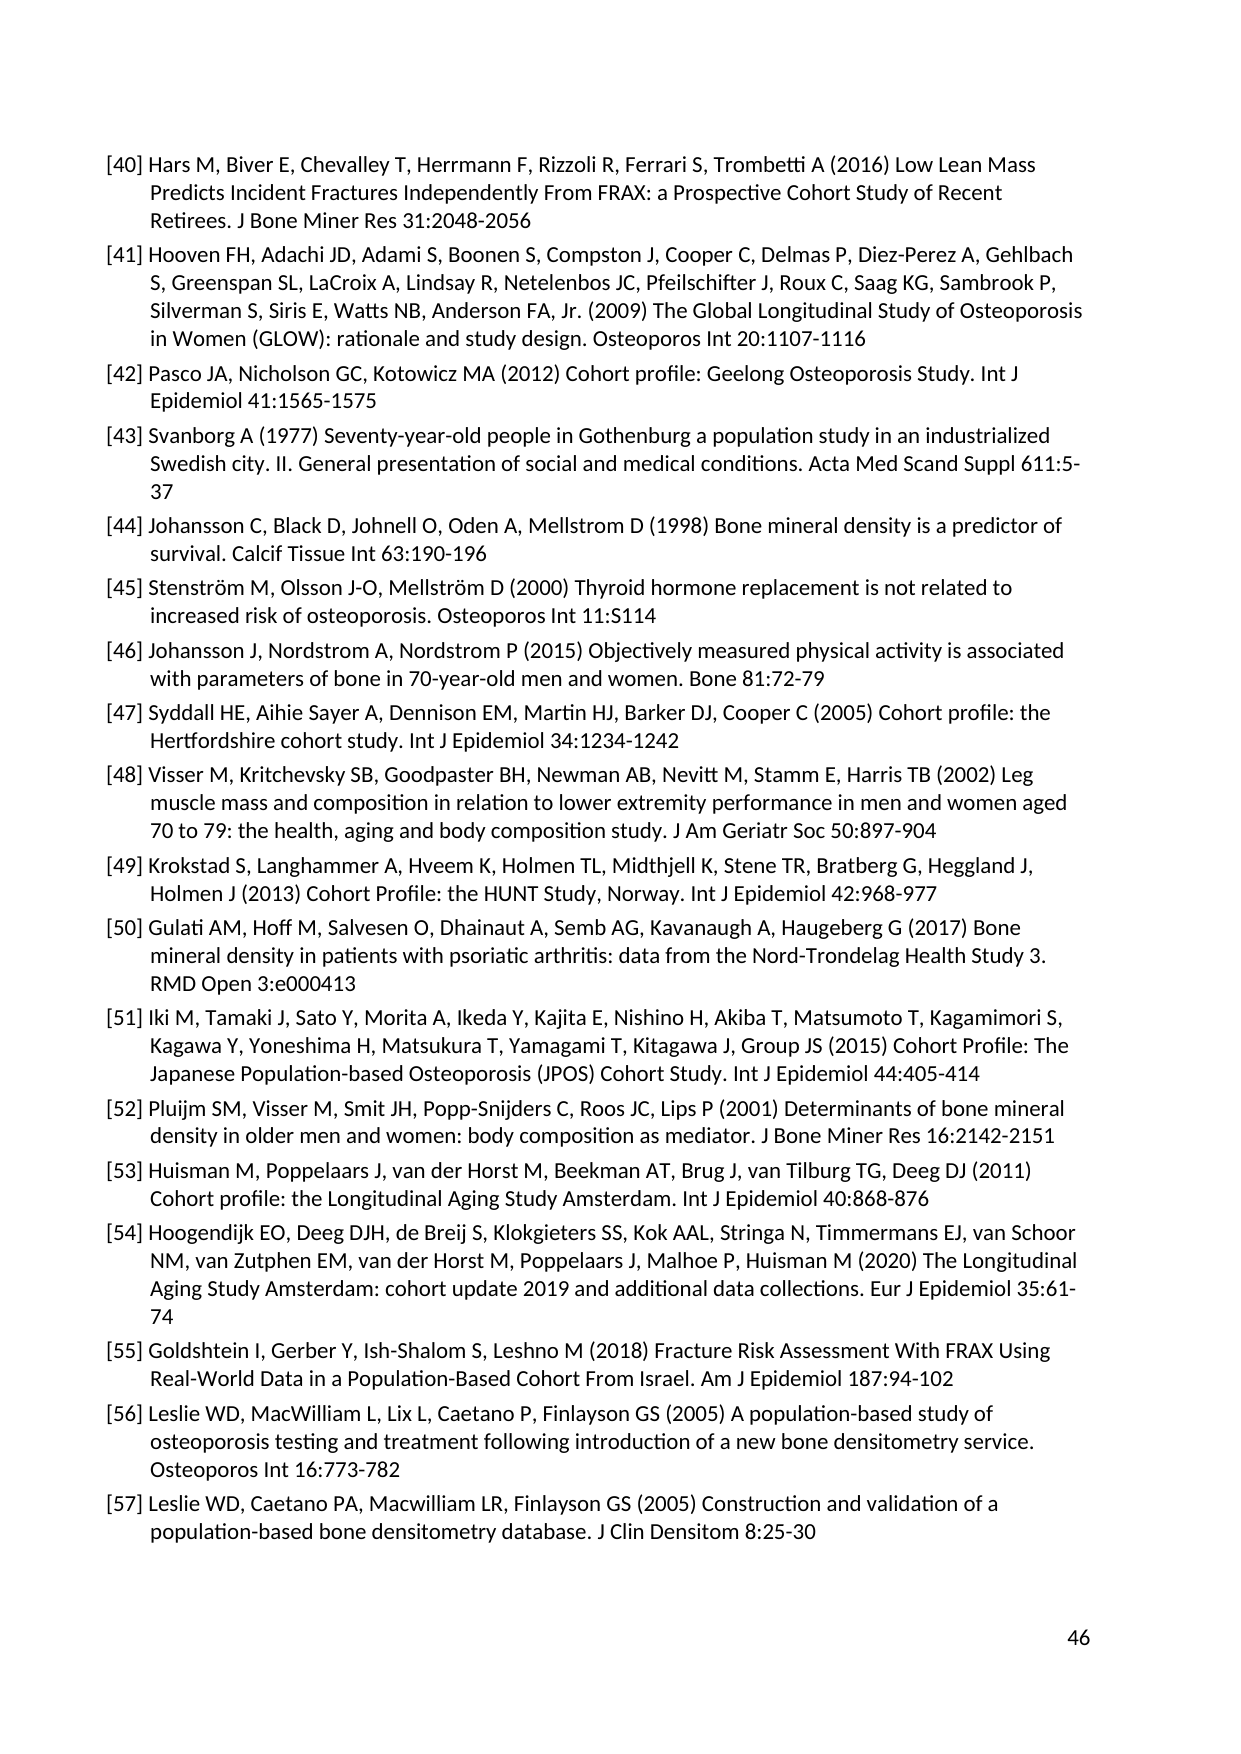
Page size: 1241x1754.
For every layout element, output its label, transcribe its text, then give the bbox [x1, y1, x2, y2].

text [53] Huisman M, Poppelaars J, van der Horst M, Beekman AT, Brug J, van Tilburg TG, Deeg DJ (2011) Cohort profile: the Longitudinal Aging Study Amsterdam. Int J Epidemiol 40:868-876 [106, 1156, 1090, 1212]
text [46] Johansson J, Nordstrom A, Nordstrom P (2015) Objectively measured physical activity is associated with parameters of bone in 70-year-old men and women. Bone 81:72-79 [106, 636, 1090, 692]
text [56] Leslie WD, MacWilliam L, Lix L, Caetano P, Finlayson GS (2005) A population-based study of osteoporosis testing and treatment following introduction of a new bone densitometry service. Osteoporos Int 16:773-782 [106, 1399, 1090, 1483]
text [52] Pluijm SM, Visser M, Smit JH, Popp-Snijders C, Roos JC, Lips P (2001) Determinants of bone mineral density in older men and women: body composition as mediator. J Bone Miner Res 16:2142-2151 [106, 1094, 1090, 1150]
text [40] Hars M, Biver E, Chevalley T, Herrmann F, Rizzoli R, Ferrari S, Trombetti A (2016) Low Lean Mass Predicts Incident Fractures Independently From FRAX: a Prospective Cohort Study of Recent Retirees. J Bone Miner Res 31:2048-2056 [106, 150, 1090, 234]
text [54] Hoogendijk EO, Deeg DJH, de Breij S, Klokgieters SS, Kok AAL, Stringa N, Timmermans EJ, van Schoor NM, van Zutphen EM, van der Horst M, Poppelaars J, Malhoe P, Huisman M (2020) The Longitudinal Aging Study Amsterdam: cohort update 2019 and additional data collections. Eur J Epidemiol 35:61-74 [106, 1218, 1090, 1330]
text [45] Stenström M, Olsson J-O, Mellström D (2000) Thyroid hormone replacement is not related to increased risk of osteoporosis. Osteoporos Int 11:S114 [106, 573, 1090, 629]
text [43] Svanborg A (1977) Seventy-year-old people in Gothenburg a population study in an industrialized Swedish city. II. General presentation of social and medical conditions. Acta Med Scand Suppl 611:5-37 [106, 421, 1090, 505]
text [44] Johansson C, Black D, Johnell O, Oden A, Mellstrom D (1998) Bone mineral density is a predictor of survival. Calcif Tissue Int 63:190-196 [106, 511, 1090, 567]
text [50] Gulati AM, Hoff M, Salvesen O, Dhainaut A, Semb AG, Kavanaugh A, Haugeberg G (2017) Bone mineral density in patients with psoriatic arthritis: data from the Nord-Trondelag Health Study 3. RMD Open 3:e000413 [106, 913, 1090, 997]
text [51] Iki M, Tamaki J, Sato Y, Morita A, Ikeda Y, Kajita E, Nishino H, Akiba T, Matsumoto T, Kagamimori S, Kagawa Y, Yoneshima H, Matsukura T, Yamagami T, Kitagawa J, Group JS (2015) Cohort Profile: The Japanese Population-based Osteoporosis (JPOS) Cohort Study. Int J Epidemiol 44:405-414 [106, 1003, 1090, 1087]
text [55] Goldshtein I, Gerber Y, Ish-Shalom S, Leshno M (2018) Fracture Risk Assessment With FRAX Using Real-World Data in a Population-Based Cohort From Israel. Am J Epidemiol 187:94-102 [106, 1337, 1090, 1393]
text [57] Leslie WD, Caetano PA, Macwilliam LR, Finlayson GS (2005) Construction and validation of a population-based bone densitometry database. J Clin Densitom 8:25-30 [106, 1489, 1090, 1545]
text [48] Visser M, Kritchevsky SB, Goodpaster BH, Newman AB, Nevitt M, Stamm E, Harris TB (2002) Leg muscle mass and composition in relation to lower extremity performance in men and women aged 70 to 79: the health, aging and body composition study. J Am Geriatr Soc 50:897-904 [106, 760, 1090, 844]
text [47] Syddall HE, Aihie Sayer A, Dennison EM, Martin HJ, Barker DJ, Cooper C (2005) Cohort profile: the Hertfordshire cohort study. Int J Epidemiol 34:1234-1242 [106, 698, 1090, 754]
text [41] Hooven FH, Adachi JD, Adami S, Boonen S, Compston J, Cooper C, Delmas P, Diez-Perez A, Gehlbach S, Greenspan SL, LaCroix A, Lindsay R, Netelenbos JC, Pfeilschifter J, Roux C, Saag KG, Sambrook P, Silverman S, Siris E, Watts NB, Anderson FA, Jr. (2009) The Global Longitudinal Study of Osteoporosis in Women (GLOW): rationale and study design. Osteoporos Int 20:1107-1116 [106, 240, 1090, 352]
text [49] Krokstad S, Langhammer A, Hveem K, Holmen TL, Midthjell K, Stene TR, Bratberg G, Heggland J, Holmen J (2013) Cohort Profile: the HUNT Study, Norway. Int J Epidemiol 42:968-977 [106, 851, 1090, 907]
text [42] Pasco JA, Nicholson GC, Kotowicz MA (2012) Cohort profile: Geelong Osteoporosis Study. Int J Epidemiol 41:1565-1575 [106, 359, 1090, 415]
